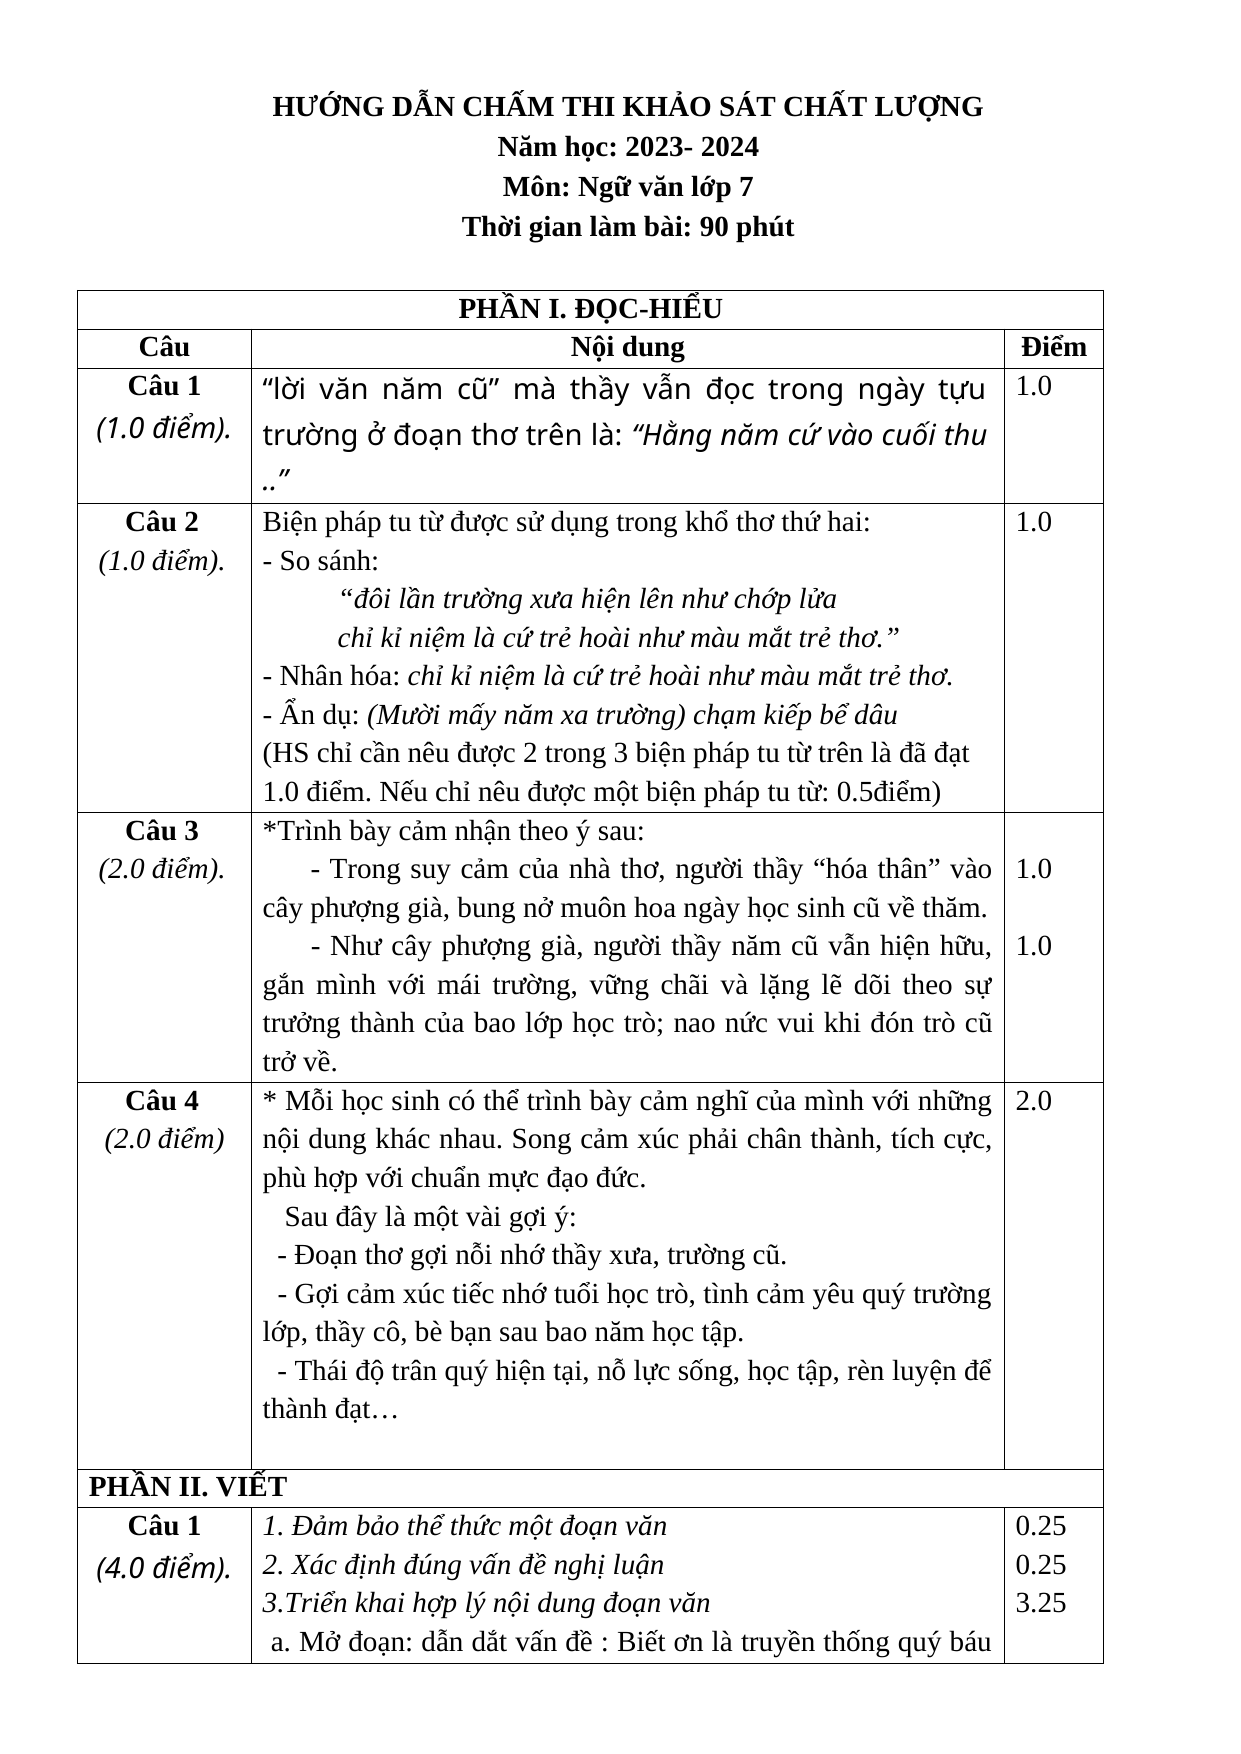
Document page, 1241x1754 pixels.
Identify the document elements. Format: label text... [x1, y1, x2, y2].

table_cell Câu 1 (4.0 điểm). [78, 1508, 251, 1662]
table_cell PHẦN II. VIẾT [78, 1470, 1103, 1507]
text Môn: Ngữ văn lớp 7 [89, 169, 1092, 203]
table_cell Câu 3 (2.0 điểm). [78, 813, 251, 1082]
table_cell 0.25 0.25 3.25 0.25 [1005, 1508, 1103, 1662]
table_cell Câu 1 (1.0 điểm). [78, 369, 251, 503]
table_cell Câu 2 (1.0 điểm). [78, 504, 251, 812]
table_cell 1.0 [1005, 369, 1103, 503]
table_cell 1.0 [1005, 504, 1103, 812]
table_cell Nội dung [252, 330, 1004, 367]
table_cell 2.0 [1005, 1083, 1103, 1468]
table_cell Điểm [1005, 330, 1103, 367]
text HƯỚNG DẪN CHẤM THI KHẢO SÁT CHẤT LƯỢNG [89, 89, 1092, 122]
table_cell Biện pháp tu từ được sử dụng trong khổ thơ thứ hai: - So sánh: “đôi lần trường xưa hiện lên như chớp lửa chỉ kỉ niệm là cứ trẻ hoài như màu mắt trẻ thơ.” - Nhân hóa: chỉ kỉ niệm là cứ trẻ hoài như màu mắt trẻ thơ. - Ẩn dụ: (Mười mấy năm xa trường) chạm kiếp bể dâu (HS chỉ cần nêu được 2 trong 3 biện pháp tu từ trên là đã đạt 1.0 điểm. Nếu chỉ nêu được một biện pháp tu từ: 0.5điểm) [252, 504, 1004, 812]
table_cell 1.0 1.0 [1005, 813, 1103, 1082]
text Thời gian làm bài: 90 phút [89, 209, 1092, 243]
table_cell Câu [78, 330, 251, 367]
table_cell “lời văn năm cũ” mà thầy vẫn đọc trong ngày tựu trường ở đoạn thơ trên là: “Hằng năm cứ vào cuối thu ..” [252, 369, 1004, 503]
text Năm học: 2023- 2024 [89, 129, 1092, 162]
table_header PHẦN I. ĐỌC-HIỂU [78, 291, 1103, 328]
table_cell Câu 4 (2.0 điểm) [78, 1083, 251, 1468]
table_cell *Trình bày cảm nhận theo ý sau: - Trong suy cảm của nhà thơ, người thầy “hóa thân” vào cây phượng già, bung nở muôn hoa ngày học sinh cũ về thăm. - Như cây phượng già, người thầy năm cũ vẫn hiện hữu, gắn mình với mái trường, vững chãi và lặng lẽ dõi theo sự trưởng thành của bao lớp học trò; nao nức vui khi đón trò cũ trở về. [252, 813, 1004, 1082]
table_cell * Mỗi học sinh có thể trình bày cảm nghĩ của mình với những nội dung khác nhau. Song cảm xúc phải chân thành, tích cực, phù hợp với chuẩn mực đạo đức. Sau đây là một vài gợi ý: - Đoạn thơ gợi nỗi nhớ thầy xưa, trường cũ. - Gợi cảm xúc tiếc nhớ tuổi học trò, tình cảm yêu quý trường lớp, thầy cô, bè bạn sau bao năm học tập. - Thái độ trân quý hiện tại, nỗ lực sống, học tập, rèn luyện để thành đạt… [252, 1083, 1004, 1468]
